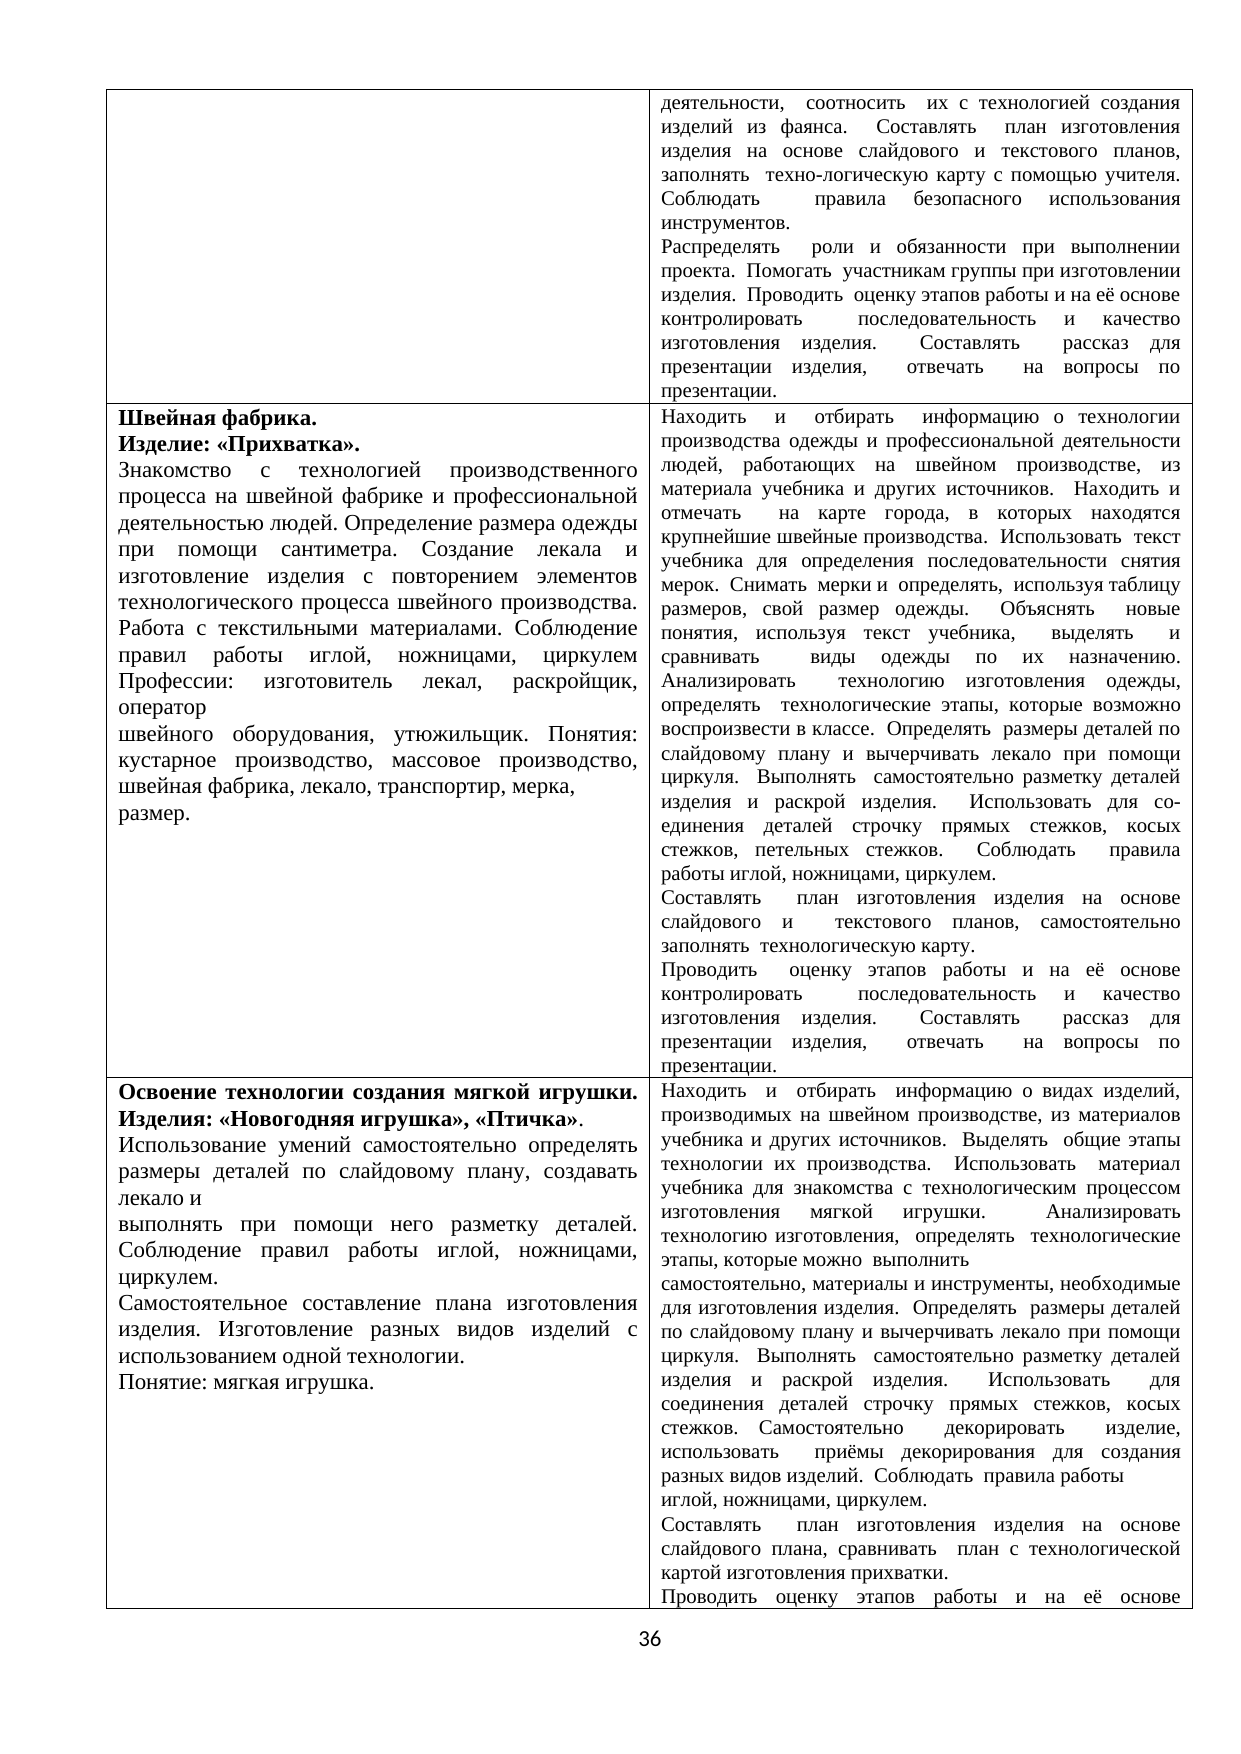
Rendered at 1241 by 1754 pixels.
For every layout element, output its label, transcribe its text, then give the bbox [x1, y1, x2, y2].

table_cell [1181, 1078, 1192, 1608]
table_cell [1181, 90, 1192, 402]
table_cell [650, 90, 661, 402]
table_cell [107, 1078, 649, 1608]
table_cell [107, 90, 649, 402]
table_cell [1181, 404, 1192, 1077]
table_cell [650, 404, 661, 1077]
table_cell Швейная фабрика. Изделие: «Прихватка». Знакомство с технологией производственного процесса на швейной фабрике и профессиональной деятельностью людей. Определение размера одежды при помощи сантиметра. Создание лекала и изготовление изделия с повторением элементов технологического процесса швейного производства. Работа с текстильными материалами. Соблюдение правил работы иглой, ножницами, циркулем Профессии: изготовитель лекал, раскройщик, оператор швейного оборудования, утюжильщик. Понятия: кустарное производство, массовое производство, швейная фабрика, лекало, транспортир, мерка, размер. [107, 404, 649, 1077]
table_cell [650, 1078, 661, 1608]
